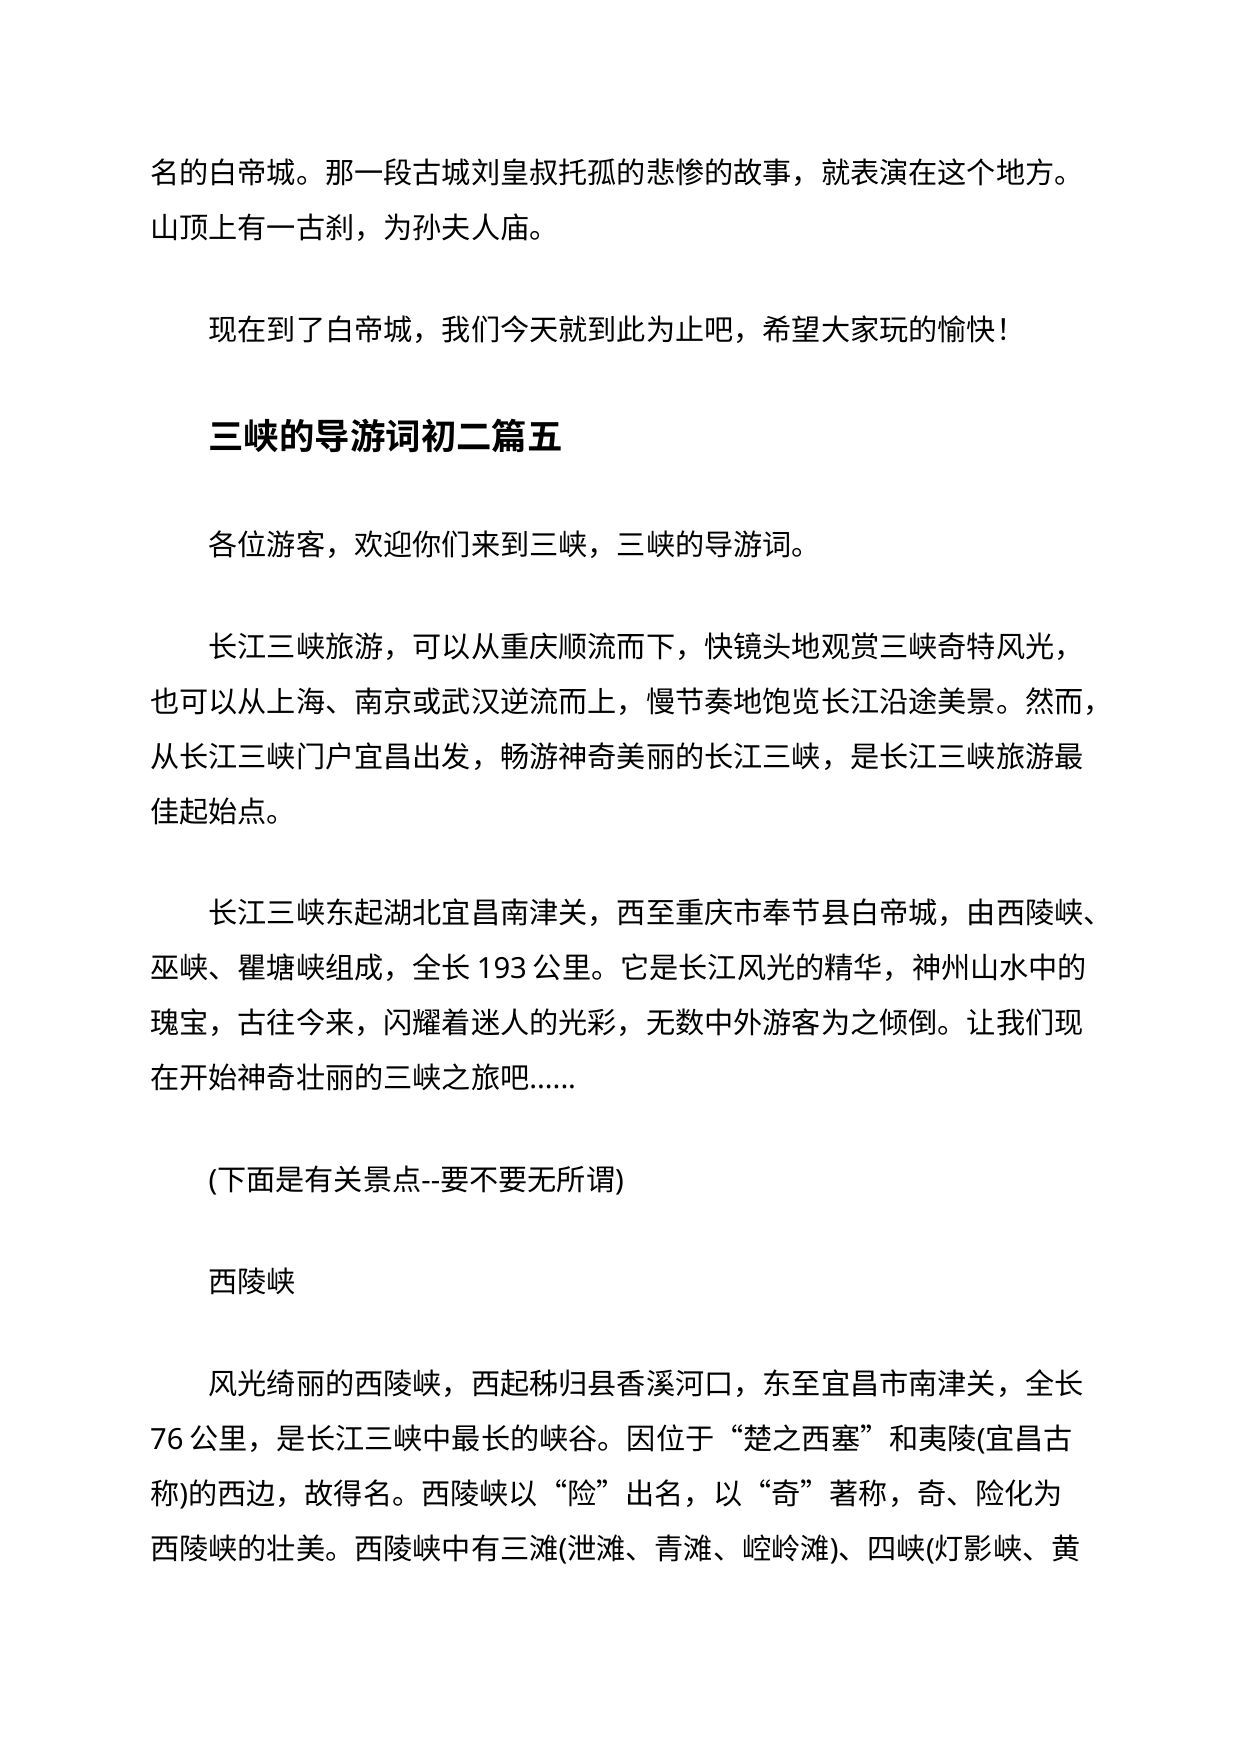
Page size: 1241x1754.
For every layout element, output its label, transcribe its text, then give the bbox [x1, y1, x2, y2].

text (下面是有关景点--要不要无所谓) [150, 1157, 1090, 1199]
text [150, 150, 1090, 247]
text 长江三峡旅游，可以从重庆顺流而下，快镜头地观赏三峡奇特风光，也可以从上海、南京或武汉逆流而上，慢节奏地饱览长江沿途美景。然而，从长江三峡门户宜昌出发，畅游神奇美丽的长江三峡，是长江三峡旅游最佳起始点。 [150, 624, 1090, 831]
text 西陵峡 [150, 1259, 1090, 1301]
text 现在到了白帝城，我们今天就到此为止吧，希望大家玩的愉快！ [150, 307, 1090, 349]
text 长江三峡东起湖北宜昌南津关，西至重庆市奉节县白帝城，由西陵峡、巫峡、瞿塘峡组成，全长193公里。它是长江风光的精华，神州山水中的瑰宝，古往今来，闪耀着迷人的光彩，无数中外游客为之倾倒。让我们现在开始神奇壮丽的三峡之旅吧...... [150, 890, 1090, 1097]
text 各位游客，欢迎你们来到三峡，三峡的导游词。 [150, 522, 1090, 564]
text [150, 1361, 1090, 1568]
text 三峡的导游词初二篇五 [150, 408, 1090, 460]
